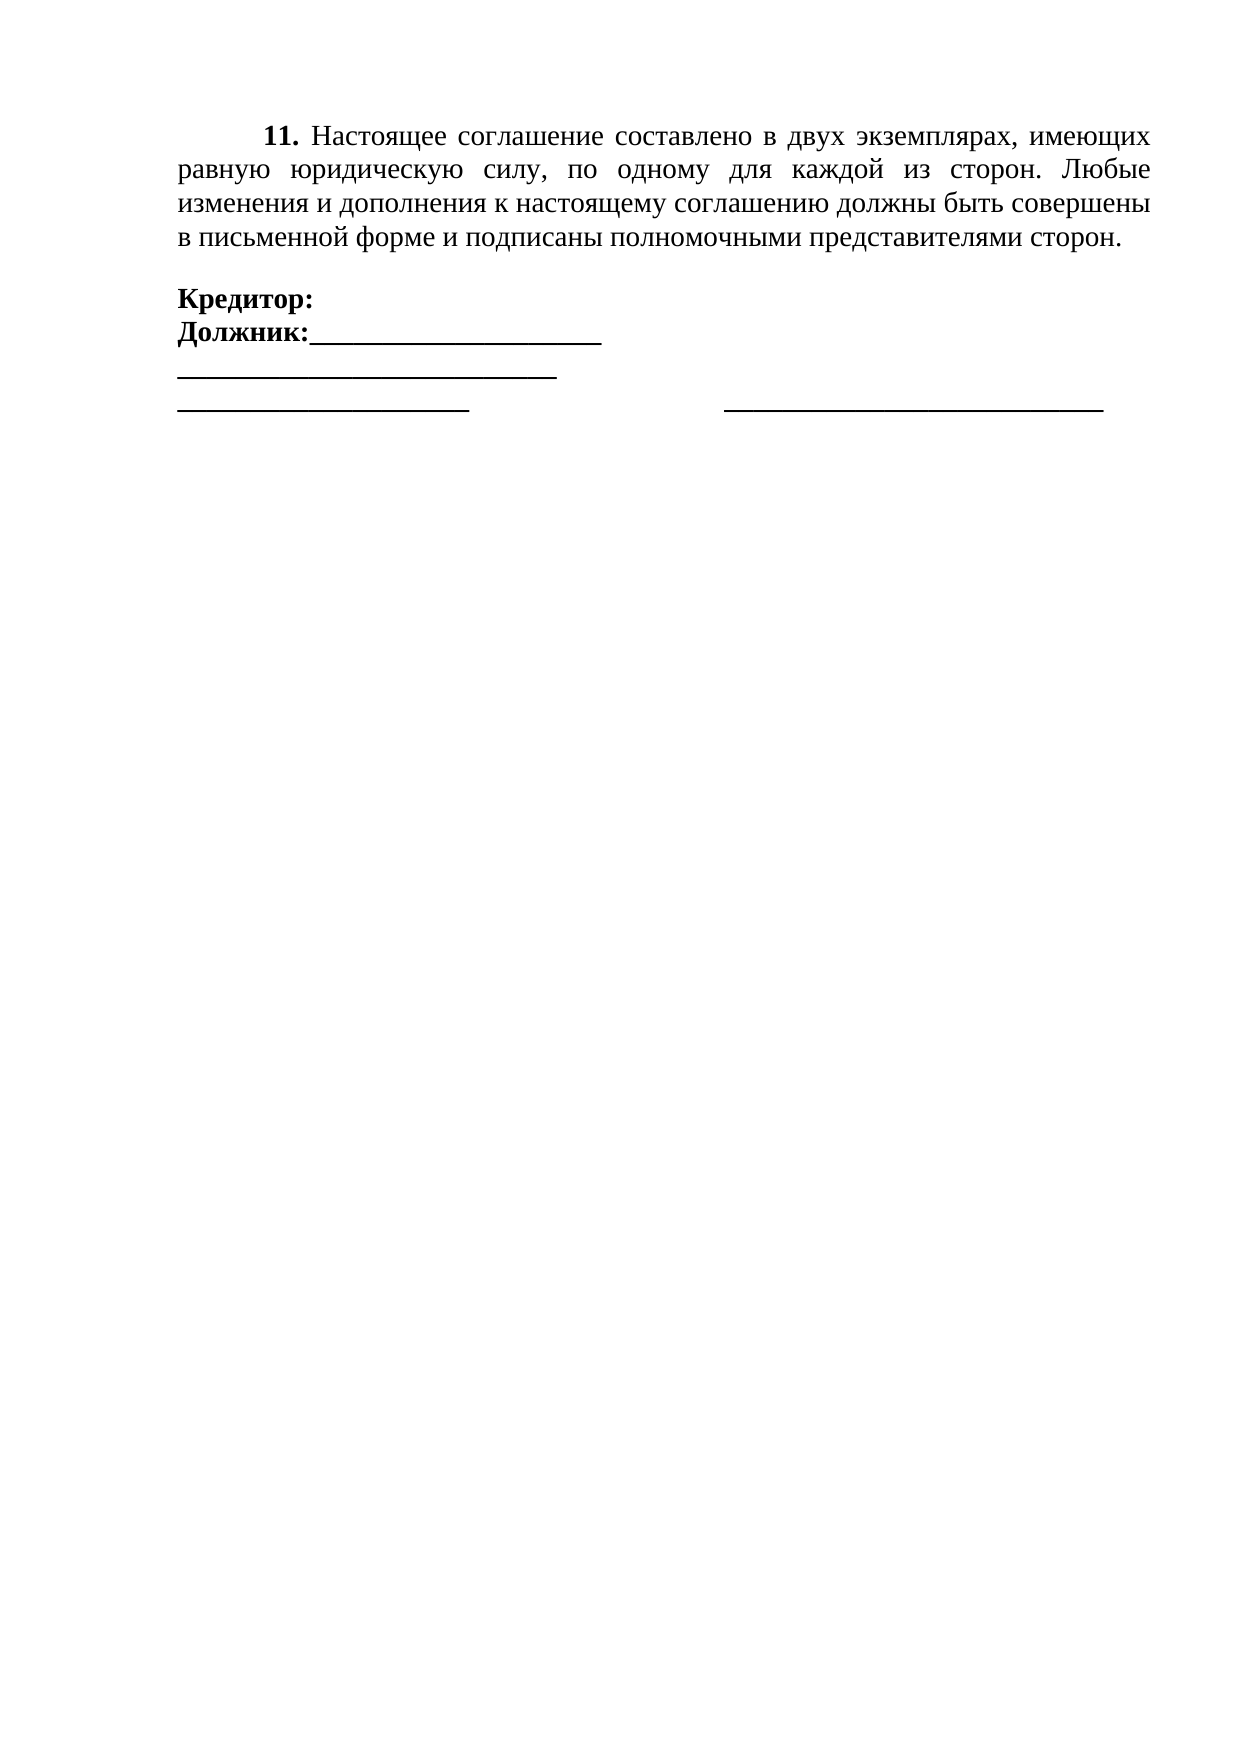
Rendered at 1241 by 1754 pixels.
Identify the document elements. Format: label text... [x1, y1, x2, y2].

text Кредитор: Должник:____________________ __________________________ [177, 281, 1152, 381]
text 11. Настоящее соглашение составлено в двух экземплярах, имеющих равную юридическую силу, по одному для каждой из сторон. Любые изменения и дополнения к настоящему соглашению должны быть совершены в письменной форме и подписаны полномочными представителями сторон. [177, 118, 1152, 252]
text ____________________ __________________________ [177, 381, 1152, 415]
